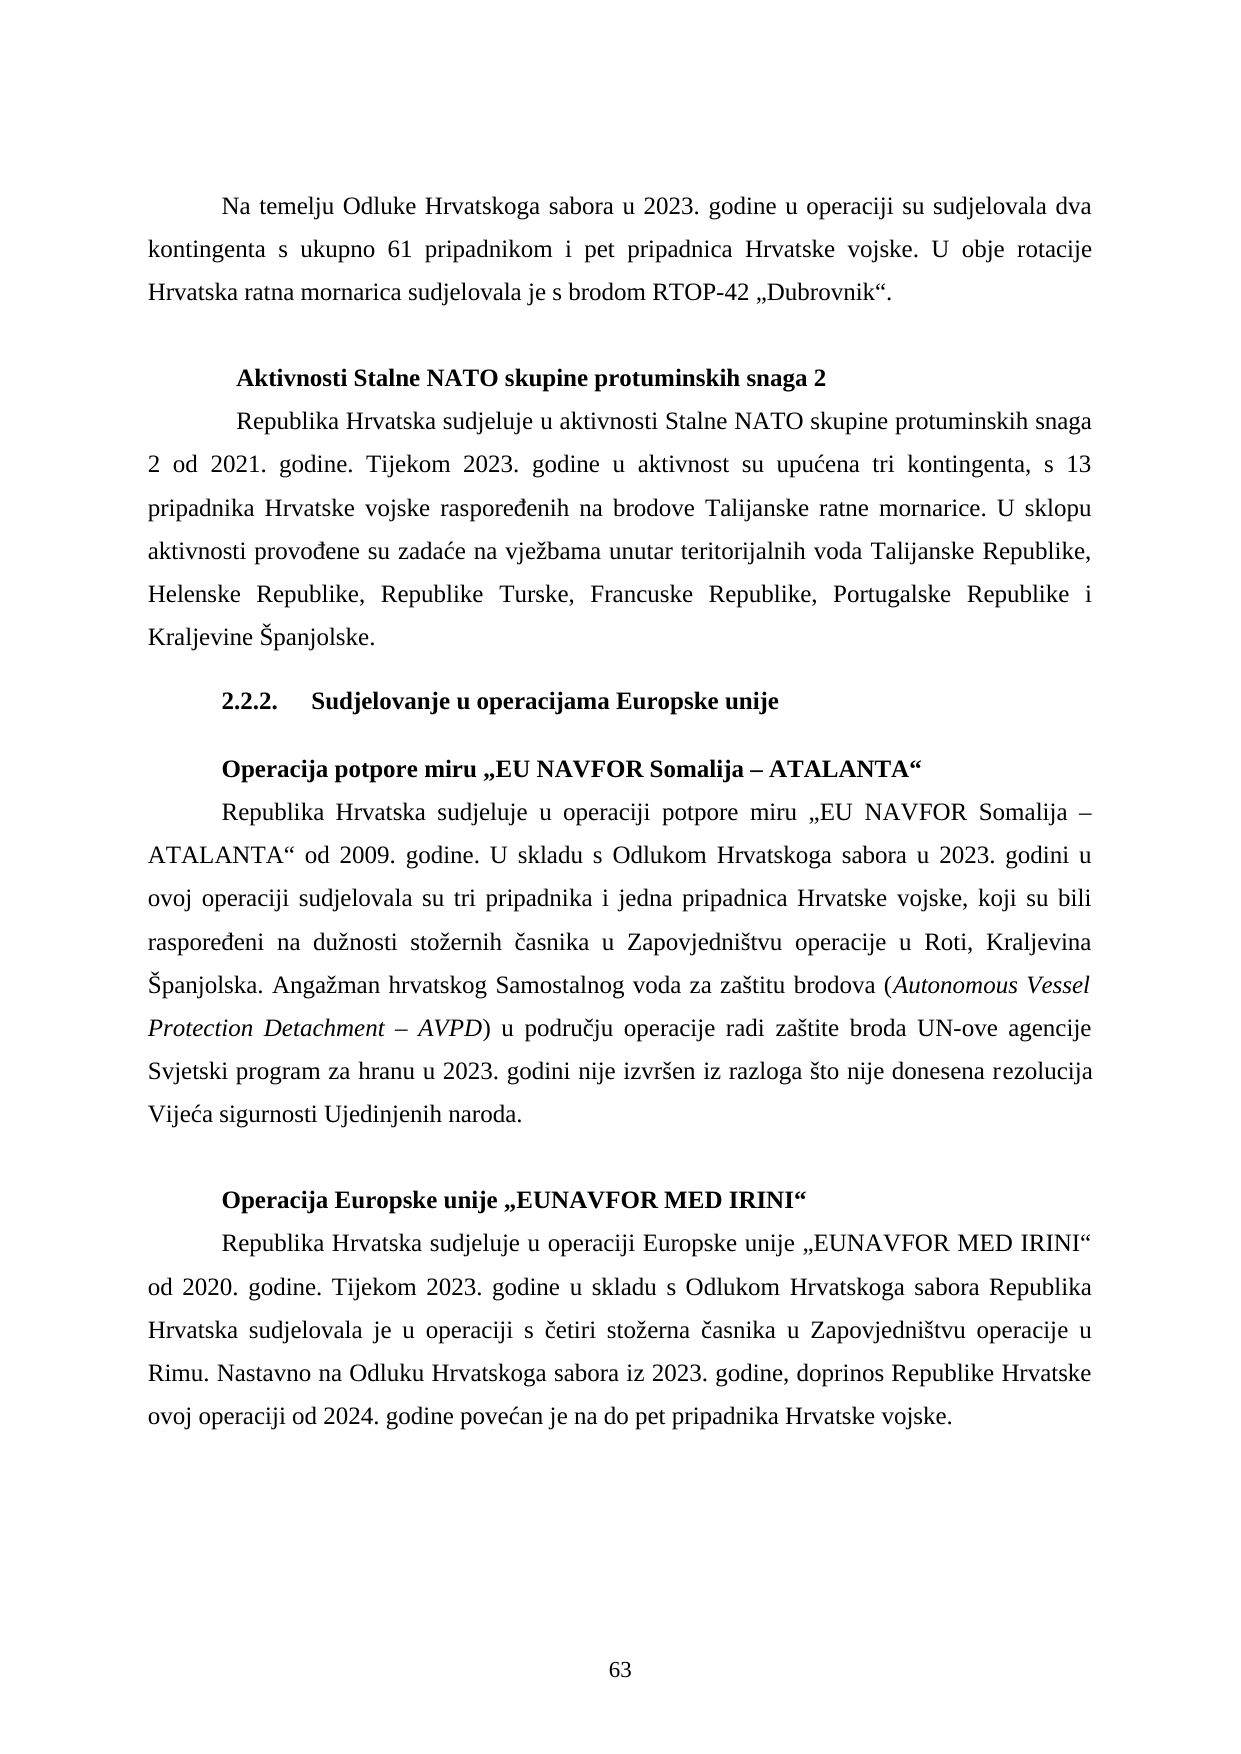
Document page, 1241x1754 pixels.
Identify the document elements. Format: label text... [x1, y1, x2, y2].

text Aktivnosti Stalne NATO skupine protuminskih snaga 2 [162, 363, 1093, 392]
text Republika Hrvatska sudjeluje u operaciji potpore miru „EU NAVFOR Somalija – ATALANTA“ od 2009. godine. U skladu s Odlukom Hrvatskoga sabora u 2023. godini u ovoj operaciji sudjelovala su tri pripadnika i jedna pripadnica Hrvatske vojske, koji su bili raspoređeni na dužnosti stožernih časnika u Zapovjedništvu operacije u Roti, Kraljevina Španjolska. Angažman hrvatskog Samostalnog voda za zaštitu brodova (Autonomous Vessel Protection Detachment – AVPD) u području operacije radi zaštite broda UN-ove agencije Svjetski program za hranu u 2023. godini nije izvršen iz razloga što nije donesena rezolucija Vijeća sigurnosti Ujedinjenih naroda. [148, 797, 1093, 1128]
text Operacija potpore miru „EU NAVFOR Somalija – ATALANTA“ [148, 754, 1093, 783]
text Republika Hrvatska sudjeluje u operaciji Europske unije „EUNAVFOR MED IRINI“ od 2020. godine. Tijekom 2023. godine u skladu s Odlukom Hrvatskoga sabora Republika Hrvatska sudjelovala je u operaciji s četiri stožerna časnika u Zapovjedništvu operacije u Rimu. Nastavno na Odluku Hrvatskoga sabora iz 2023. godine, doprinos Republike Hrvatske ovoj operaciji od 2024. godine povećan je na do pet pripadnika Hrvatske vojske. [148, 1228, 1093, 1430]
text Republika Hrvatska sudjeluje u aktivnosti Stalne NATO skupine protuminskih snaga 2 od 2021. godine. Tijekom 2023. godine u aktivnost su upućena tri kontingenta, s 13 pripadnika Hrvatske vojske raspoređenih na brodove Talijanske ratne mornarice. U sklopu aktivnosti provođene su zadaće na vježbama unutar teritorijalnih voda Talijanske Republike, Helenske Republike, Republike Turske, Francuske Republike, Portugalske Republike i Kraljevine Španjolske. [148, 406, 1093, 651]
text Operacija Europske unije „EUNAVFOR MED IRINI“ [148, 1185, 1093, 1214]
text Na temelju Odluke Hrvatskoga sabora u 2023. godine u operaciji su sudjelovala dva kontingenta s ukupno 61 pripadnikom i pet pripadnica Hrvatske vojske. U obje rotacije Hrvatska ratna mornarica sudjelovala je s brodom RTOP-42 „Dubrovnik“. [148, 191, 1093, 306]
subtitle Sudjelovanje u operacijama Europske unije [221, 686, 1093, 715]
